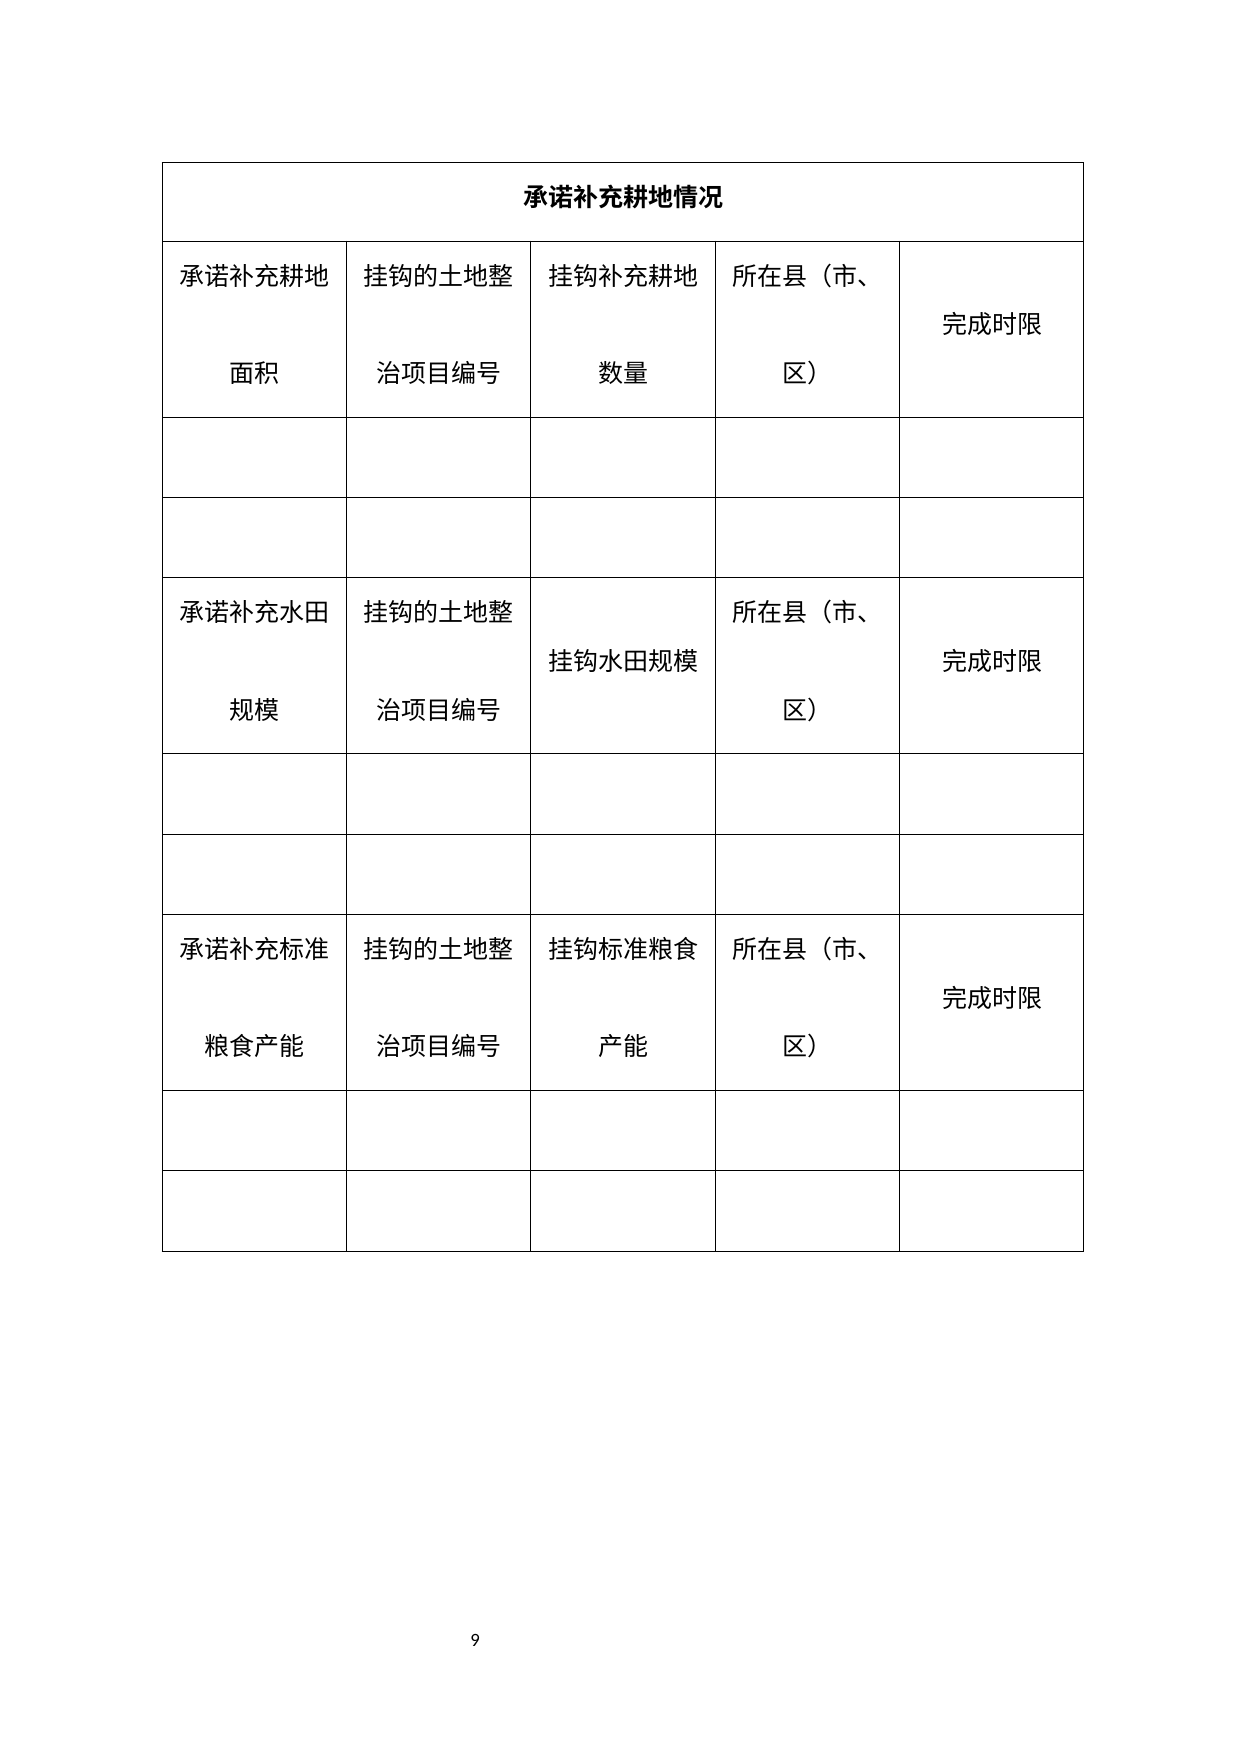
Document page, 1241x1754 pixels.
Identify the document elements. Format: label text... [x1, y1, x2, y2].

table_cell [347, 1171, 530, 1251]
table_cell 完成时限 [900, 242, 1083, 417]
table_cell [531, 418, 715, 497]
table_cell [347, 754, 530, 833]
table_cell [347, 498, 530, 577]
table_cell [900, 835, 1083, 914]
table_cell [716, 1171, 899, 1251]
table_cell [531, 498, 715, 577]
table_cell [531, 1171, 715, 1251]
table_cell 所在县（市、区） [716, 242, 899, 417]
table_cell [347, 1091, 530, 1170]
table_cell [163, 835, 346, 914]
table_cell [347, 418, 530, 497]
table_cell 所在县（市、区） [716, 915, 899, 1090]
table_cell [531, 835, 715, 914]
table_cell 所在县（市、区） [716, 578, 899, 753]
table_cell [716, 835, 899, 914]
table_cell [900, 418, 1083, 497]
table_cell [163, 498, 346, 577]
table_cell [163, 754, 346, 833]
table_cell [900, 754, 1083, 833]
table_cell [900, 1091, 1083, 1170]
table_cell [716, 754, 899, 833]
table_cell [900, 498, 1083, 577]
table_cell 挂钩的土地整治项目编号 [347, 915, 530, 1090]
table_cell [900, 1171, 1083, 1251]
table_cell 承诺补充水田规模 [163, 578, 346, 753]
table_cell [716, 1091, 899, 1170]
table_cell [716, 418, 899, 497]
table_cell 挂钩标准粮食产能 [531, 915, 715, 1090]
table_cell 挂钩水田规模 [531, 578, 715, 753]
table_cell 挂钩补充耕地数量 [531, 242, 715, 417]
table_cell 完成时限 [900, 578, 1083, 753]
table_cell 挂钩的土地整治项目编号 [347, 242, 530, 417]
table_cell [531, 1091, 715, 1170]
table_cell [531, 754, 715, 833]
table_cell [163, 418, 346, 497]
table_cell 挂钩的土地整治项目编号 [347, 578, 530, 753]
table_cell 承诺补充标准粮食产能 [163, 915, 346, 1090]
table_cell [163, 1171, 346, 1251]
table_cell 完成时限 [900, 915, 1083, 1090]
table_cell [716, 498, 899, 577]
table_cell [347, 835, 530, 914]
table_cell 承诺补充耕地情况 [163, 163, 1083, 241]
table_cell 承诺补充耕地面积 [163, 242, 346, 417]
table_cell [163, 1091, 346, 1170]
